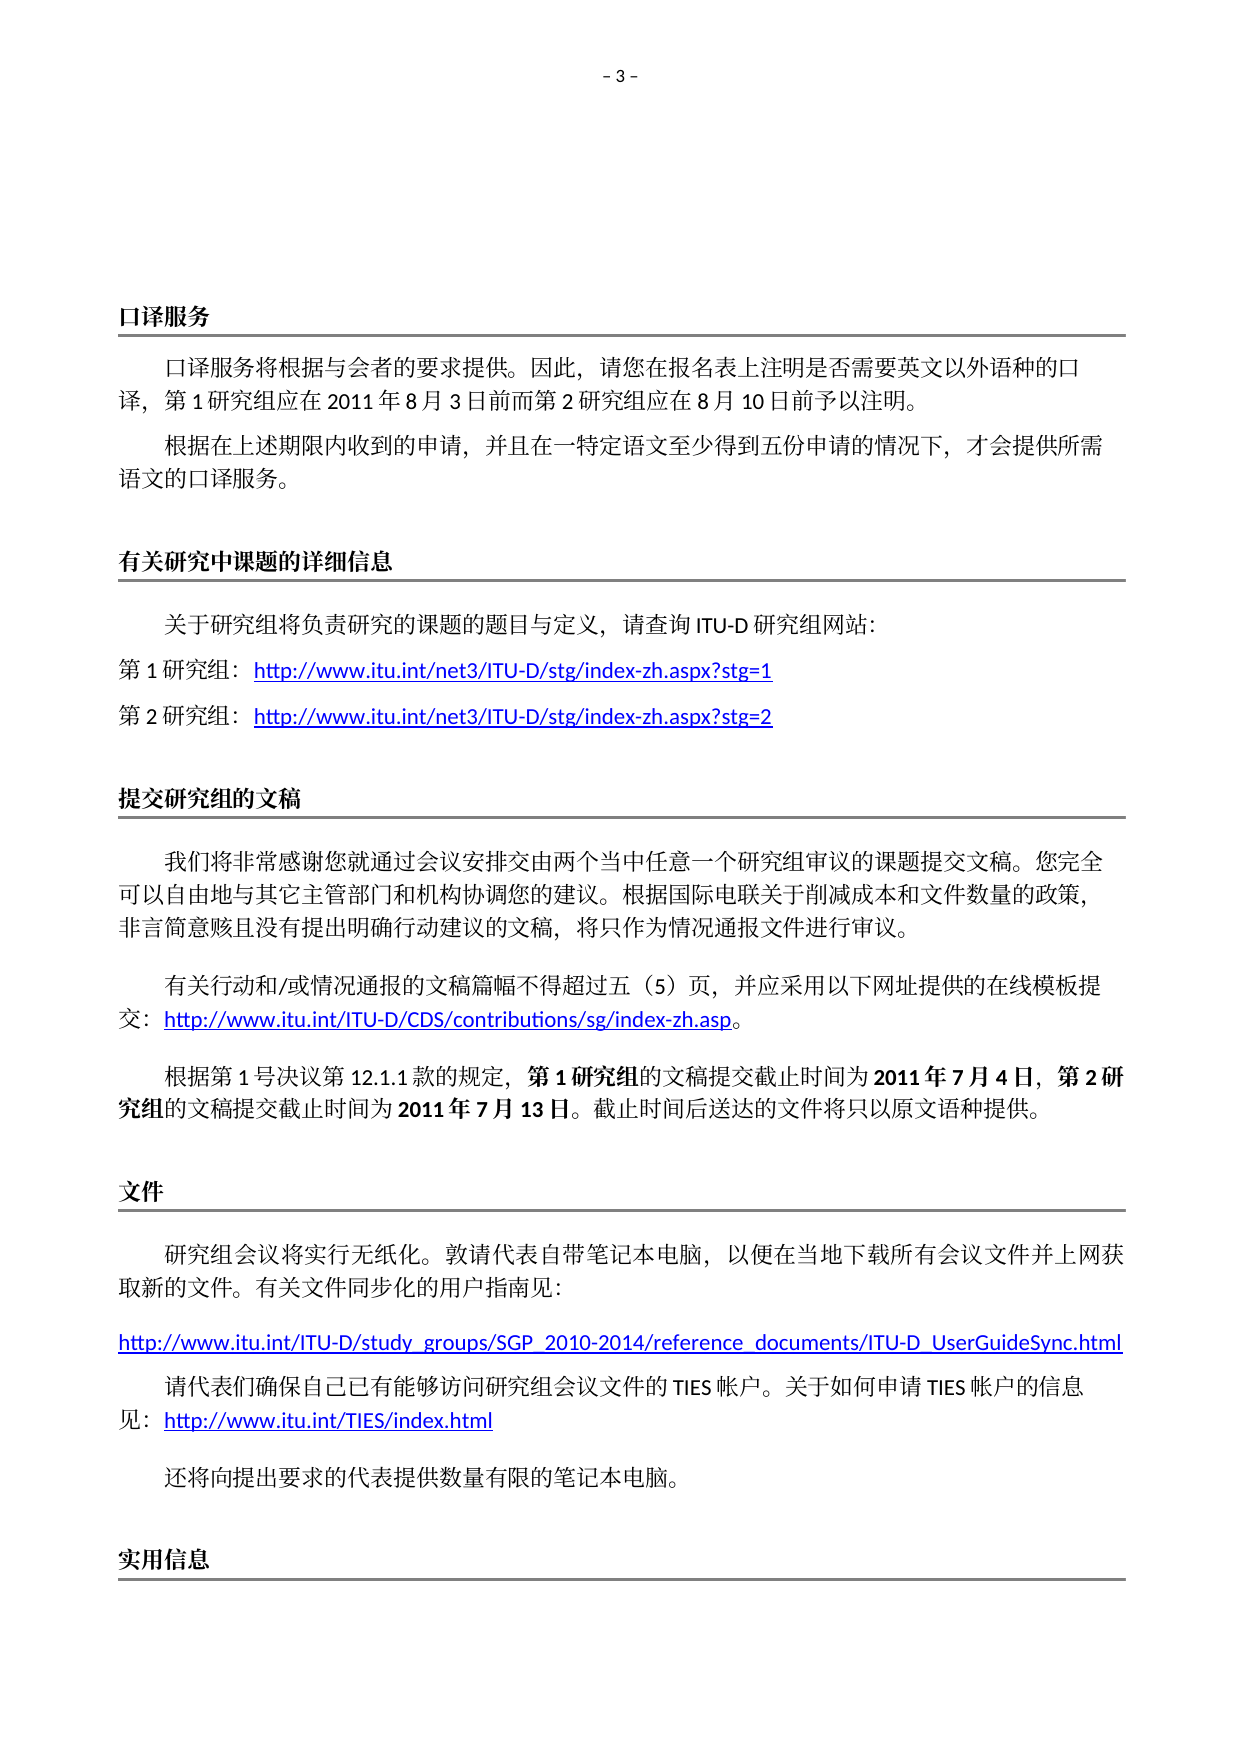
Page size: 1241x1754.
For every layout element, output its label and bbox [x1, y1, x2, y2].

table_cell [107, 118, 1137, 1581]
